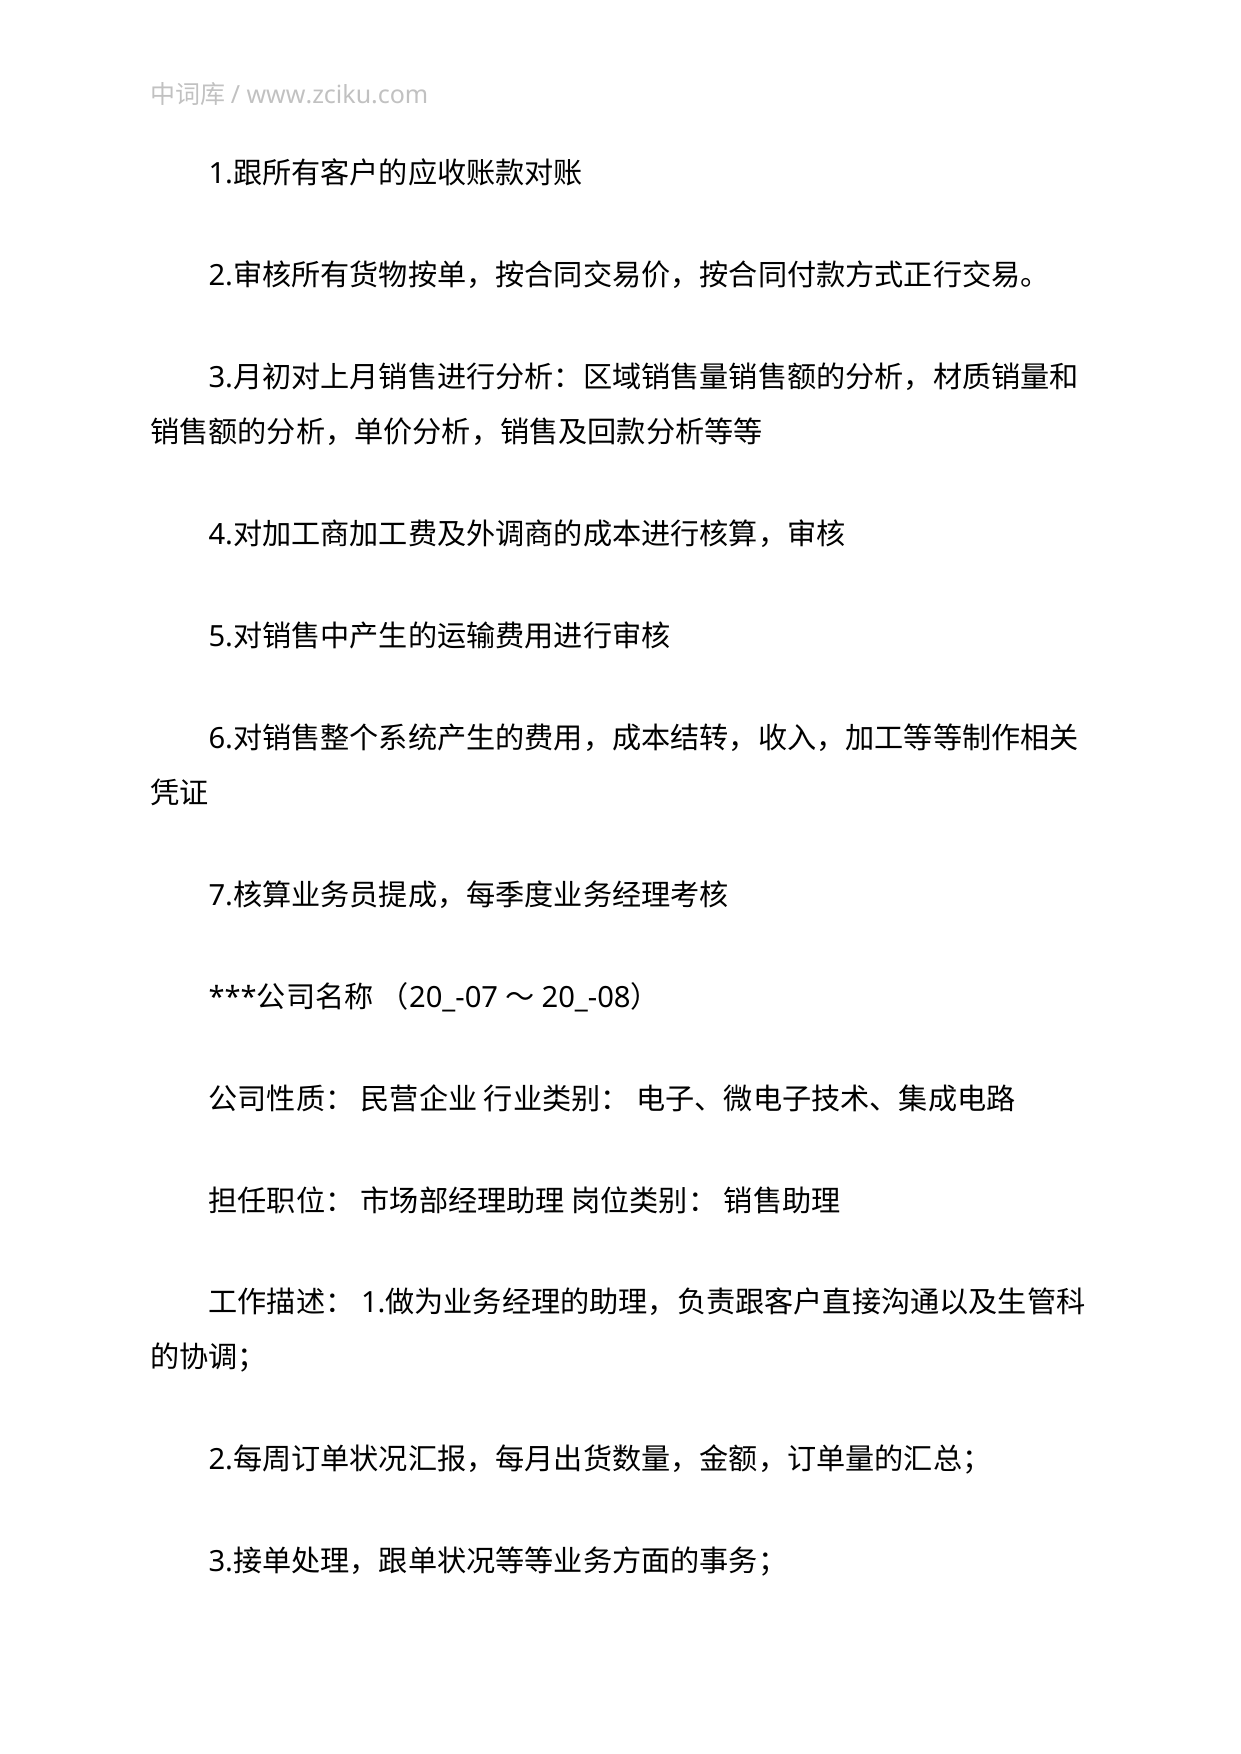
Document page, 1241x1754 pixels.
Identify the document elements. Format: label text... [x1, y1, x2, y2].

text 3.接单处理，跟单状况等等业务方面的事务； [150, 1538, 1090, 1580]
text 公司性质： 民营企业 行业类别： 电子、微电子技术、集成电路 [150, 1075, 1090, 1118]
text 工作描述： 1.做为业务经理的助理，负责跟客户直接沟通以及生管科的协调； [150, 1279, 1090, 1376]
text 4.对加工商加工费及外调商的成本进行核算，审核 [150, 511, 1090, 553]
text 1.跟所有客户的应收账款对账 [150, 150, 1090, 192]
text 2.审核所有货物按单，按合同交易价，按合同付款方式正行交易。 [150, 252, 1090, 294]
text 3.月初对上月销售进行分析：区域销售量销售额的分析，材质销量和销售额的分析，单价分析，销售及回款分析等等 [150, 354, 1090, 451]
text 7.核算业务员提成，每季度业务经理考核 [150, 871, 1090, 914]
text 6.对销售整个系统产生的费用，成本结转，收入，加工等等制作相关凭证 [150, 715, 1090, 812]
text 2.每周订单状况汇报，每月出货数量，金额，订单量的汇总； [150, 1436, 1090, 1478]
text 5.对销售中产生的运输费用进行审核 [150, 613, 1090, 655]
text ***公司名称 （20_-07 ～ 20_-08） [150, 973, 1090, 1016]
text 担任职位： 市场部经理助理 岗位类别： 销售助理 [150, 1177, 1090, 1219]
